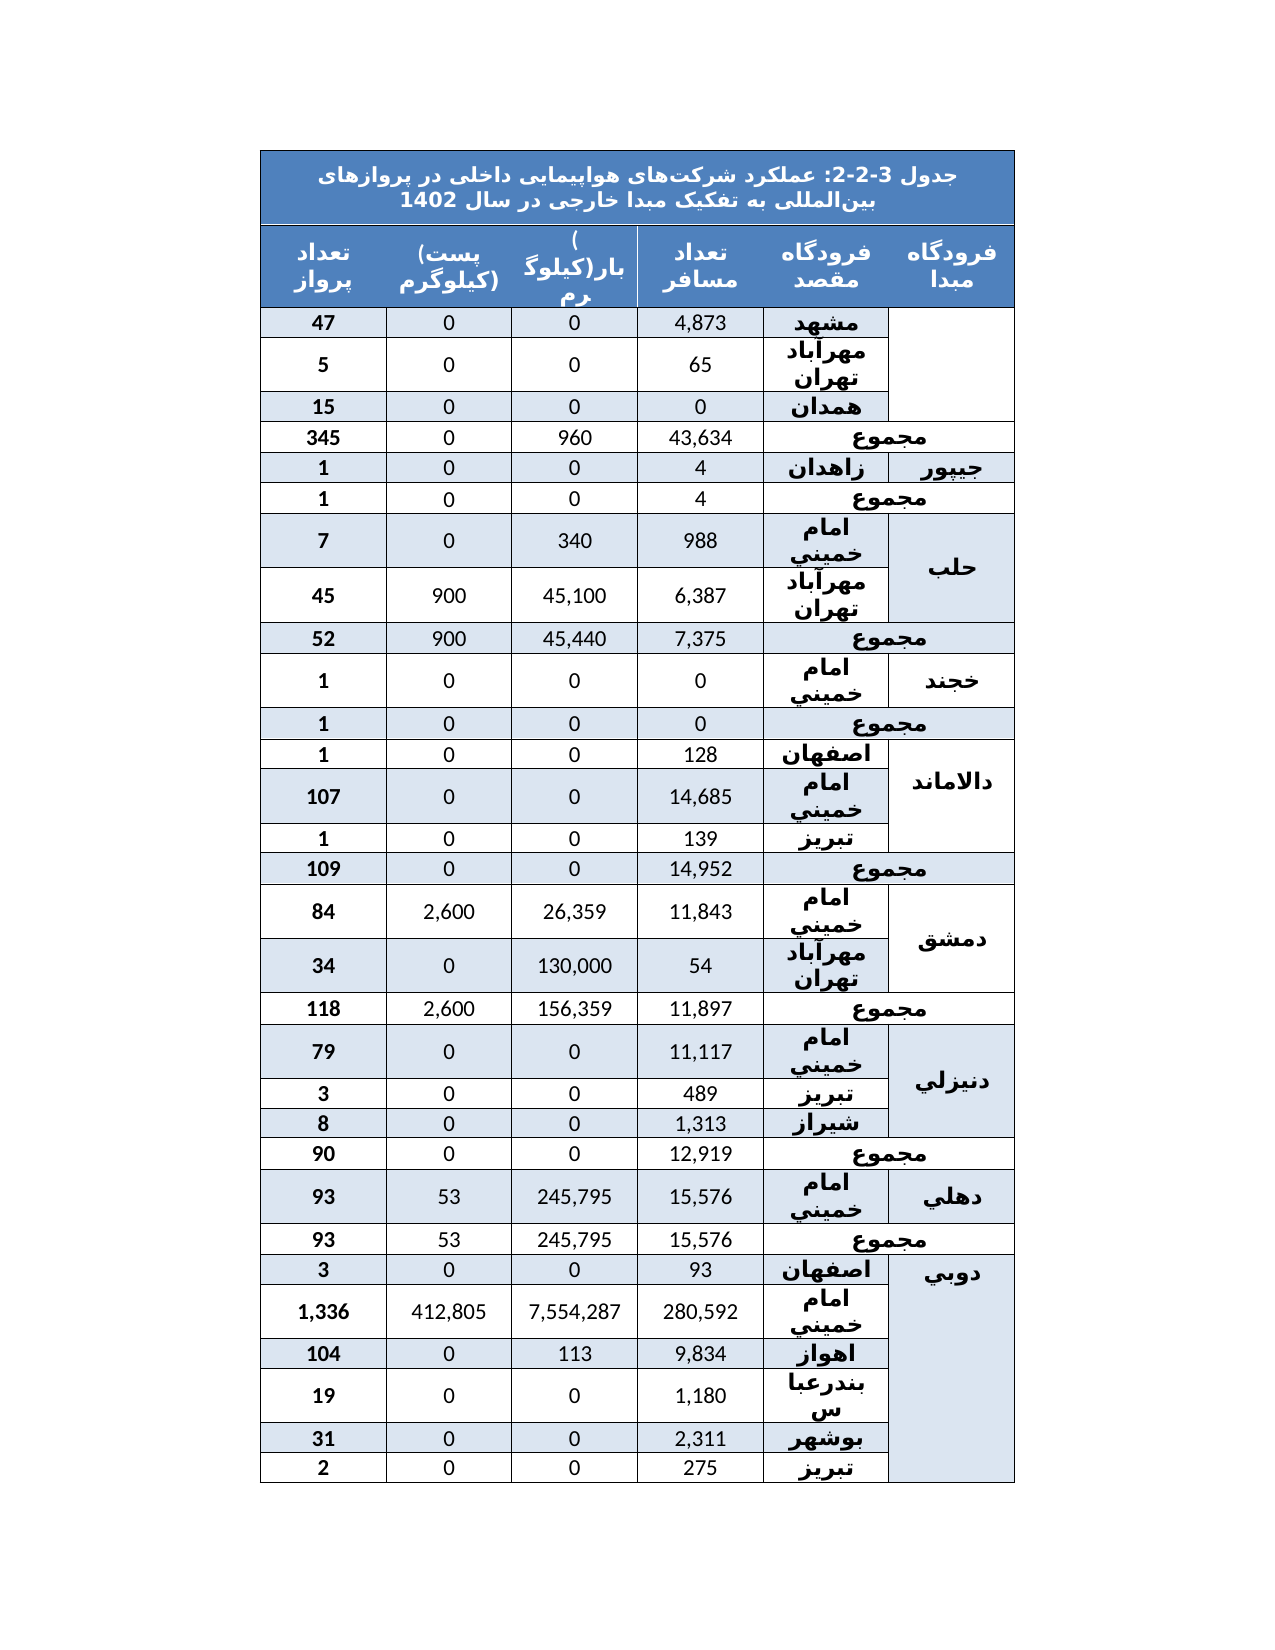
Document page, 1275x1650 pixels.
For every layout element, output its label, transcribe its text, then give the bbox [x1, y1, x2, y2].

table_cell 107 [261, 769, 386, 823]
table_header جدول 3-2-2: عملکرد شرکت‌های هواپیمایی داخلی در پروازهای بین‌المللی به تفکیک مبدا خارجی در سال 1402 [261, 151, 1014, 224]
table_cell 900 [387, 568, 511, 622]
table_cell 0 [387, 308, 511, 337]
table_cell دمشق [889, 885, 1014, 992]
table_cell 118 [261, 993, 386, 1023]
table_cell 412,805 [387, 1285, 511, 1338]
table_cell 15,576 [638, 1224, 763, 1254]
table_cell 53 [387, 1224, 511, 1254]
table_cell 11,843 [638, 885, 763, 938]
table_cell تبريز [764, 1453, 888, 1482]
table_cell امام خميني [764, 654, 888, 707]
table_cell 11,897 [638, 993, 763, 1023]
table_cell مجموع [764, 483, 1014, 513]
table_cell 0 [387, 422, 511, 452]
table_cell همدان [764, 392, 888, 421]
table_cell دهلي [889, 1170, 1014, 1223]
table_cell 45 [261, 568, 386, 622]
table_cell زاهدان [764, 453, 888, 482]
table_cell مجموع [764, 623, 1014, 653]
table_cell 0 [387, 824, 511, 852]
table_cell 1 [261, 740, 386, 768]
table_cell 340 [512, 514, 637, 567]
table_cell 1 [261, 654, 386, 707]
table_cell 45,440 [512, 623, 637, 653]
table_cell مجموع [764, 853, 1014, 883]
table_cell 104 [261, 1339, 386, 1368]
table_cell امام خميني [764, 885, 888, 938]
table_cell 1 [261, 824, 386, 852]
table_cell 0 [512, 654, 637, 707]
table_cell 93 [261, 1170, 386, 1223]
table_cell 0 [387, 769, 511, 823]
table_cell 6,387 [638, 568, 763, 622]
table_cell 53 [387, 1170, 511, 1223]
table_cell 5 [261, 338, 386, 391]
table_cell 8 [261, 1109, 386, 1137]
table_cell مهرآباد تهران [764, 338, 888, 391]
table_cell مجموع [764, 1224, 1014, 1254]
table_cell امام خميني [764, 769, 888, 823]
table_cell 1 [261, 483, 386, 513]
table_cell حلب [889, 514, 1014, 622]
table_cell 4,873 [638, 308, 763, 337]
table_cell اهواز [764, 1339, 888, 1368]
table_cell 0 [387, 1369, 511, 1422]
table_cell 0 [638, 708, 763, 738]
table_cell 12,919 [638, 1138, 763, 1168]
table_cell 1 [261, 453, 386, 482]
table_cell 1,336 [261, 1285, 386, 1338]
table_cell 2 [261, 1453, 386, 1482]
table_cell مهرآباد تهران [764, 939, 888, 992]
table_cell امام خميني [764, 514, 888, 567]
table_cell 1,313 [638, 1109, 763, 1137]
table_cell امام خميني [764, 1025, 888, 1078]
table_cell 43,634 [638, 422, 763, 452]
table_cell 7 [261, 514, 386, 567]
table_cell 3 [261, 1255, 386, 1284]
table_cell 54 [638, 939, 763, 992]
table_cell 139 [638, 824, 763, 852]
table_cell 15,576 [638, 1170, 763, 1223]
table_cell جيپور [889, 453, 1014, 482]
table_cell تعداد پرواز [261, 226, 386, 307]
table_cell فرودگاه مبدا [889, 226, 1014, 307]
table_cell 7,554,287 [512, 1285, 637, 1338]
table_cell 93 [638, 1255, 763, 1284]
table_cell 0 [512, 769, 637, 823]
table_cell 34 [261, 939, 386, 992]
table_cell 0 [387, 1109, 511, 1137]
table_cell 0 [387, 392, 511, 421]
table_cell 4 [638, 453, 763, 482]
table_cell 0 [387, 1423, 511, 1452]
table_cell دالاماند [889, 740, 1014, 852]
table_cell 900 [387, 623, 511, 653]
table_cell 130,000 [512, 939, 637, 992]
table_cell 245,795 [512, 1170, 637, 1223]
table_cell 0 [638, 392, 763, 421]
table_cell 2,600 [387, 993, 511, 1023]
table_cell 0 [387, 338, 511, 391]
table_cell 9,834 [638, 1339, 763, 1368]
table_cell 0 [387, 708, 511, 738]
table_cell دوبي [889, 1255, 1014, 1482]
table_cell 0 [512, 853, 637, 883]
table_cell 0 [512, 824, 637, 852]
table_cell 0 [512, 1025, 637, 1078]
table_cell 93 [261, 1224, 386, 1254]
table_cell شيراز [764, 1109, 888, 1137]
table_cell اصفهان [764, 740, 888, 768]
table_cell 3 [261, 1079, 386, 1108]
table_cell 0 [512, 1369, 637, 1422]
table_cell (بار(کيلوگرم [512, 226, 637, 307]
table_cell 0 [512, 1109, 637, 1137]
table_cell 0 [387, 1453, 511, 1482]
table_cell 4 [638, 483, 763, 513]
table_cell 45,100 [512, 568, 637, 622]
table_cell 0 [387, 654, 511, 707]
table_cell 1 [261, 708, 386, 738]
table_cell 0 [387, 740, 511, 768]
table_cell تبريز [764, 1079, 888, 1108]
table_cell مشهد [764, 308, 888, 337]
table_cell 2,311 [638, 1423, 763, 1452]
table_cell 988 [638, 514, 763, 567]
table_cell بندرعباس [764, 1369, 888, 1422]
table_cell 128 [638, 740, 763, 768]
table_cell تبريز [764, 824, 888, 852]
table_cell بوشهر [764, 1423, 888, 1452]
table_cell مجموع [764, 993, 1014, 1023]
table_cell 0 [512, 708, 637, 738]
table_cell 47 [261, 308, 386, 337]
table_cell 0 [387, 514, 511, 567]
table_cell 0 [512, 392, 637, 421]
table_cell مجموع [764, 1138, 1014, 1168]
table_cell 0 [387, 1138, 511, 1168]
table_cell 90 [261, 1138, 386, 1168]
table_cell 0 [387, 1025, 511, 1078]
table_cell 65 [638, 338, 763, 391]
table_cell 19 [261, 1369, 386, 1422]
table_cell 960 [512, 422, 637, 452]
table_cell مجموع [764, 708, 1014, 738]
table_cell 109 [261, 853, 386, 883]
table_cell امام خميني [764, 1170, 888, 1223]
table_cell 0 [512, 1138, 637, 1168]
table_cell 113 [512, 1339, 637, 1368]
table_cell 489 [638, 1079, 763, 1108]
table_cell 345 [261, 422, 386, 452]
table_cell مهرآباد تهران [764, 568, 888, 622]
table_cell 2,600 [387, 885, 511, 938]
table_cell 0 [512, 1079, 637, 1108]
table_cell 0 [387, 1339, 511, 1368]
table_cell اصفهان [764, 1255, 888, 1284]
table_cell دنيزلي [889, 1025, 1014, 1137]
table_cell 1,180 [638, 1369, 763, 1422]
table_cell 14,952 [638, 853, 763, 883]
table_cell 7,375 [638, 623, 763, 653]
table_cell خجند [889, 654, 1014, 707]
table_cell 0 [512, 338, 637, 391]
table_cell 0 [638, 654, 763, 707]
table_cell تعداد مسافر [638, 226, 763, 307]
table_cell 0 [387, 939, 511, 992]
table_cell 245,795 [512, 1224, 637, 1254]
table_cell 0 [387, 453, 511, 482]
table_cell 0 [387, 483, 511, 513]
table_cell 11,117 [638, 1025, 763, 1078]
table_cell 0 [387, 1255, 511, 1284]
table_cell 15 [261, 392, 386, 421]
table_cell 26,359 [512, 885, 637, 938]
table_cell 280,592 [638, 1285, 763, 1338]
table_cell 0 [512, 1255, 637, 1284]
table_cell 0 [387, 853, 511, 883]
table_cell 0 [512, 308, 637, 337]
table_cell فرودگاه مقصد [763, 226, 889, 307]
table_cell 0 [512, 1423, 637, 1452]
table_cell 0 [512, 483, 637, 513]
table_cell 0 [512, 740, 637, 768]
table_cell 275 [638, 1453, 763, 1482]
table_cell 0 [387, 1079, 511, 1108]
table_cell 0 [512, 453, 637, 482]
table_cell امام خميني [764, 1285, 888, 1338]
table_cell 79 [261, 1025, 386, 1078]
table_cell 0 [512, 1453, 637, 1482]
table_cell 14,685 [638, 769, 763, 823]
table_cell 52 [261, 623, 386, 653]
table_cell (پست (کيلوگرم [386, 226, 512, 307]
table_cell 84 [261, 885, 386, 938]
table_cell 31 [261, 1423, 386, 1452]
table_cell مجموع [764, 422, 1014, 452]
table_cell 156,359 [512, 993, 637, 1023]
